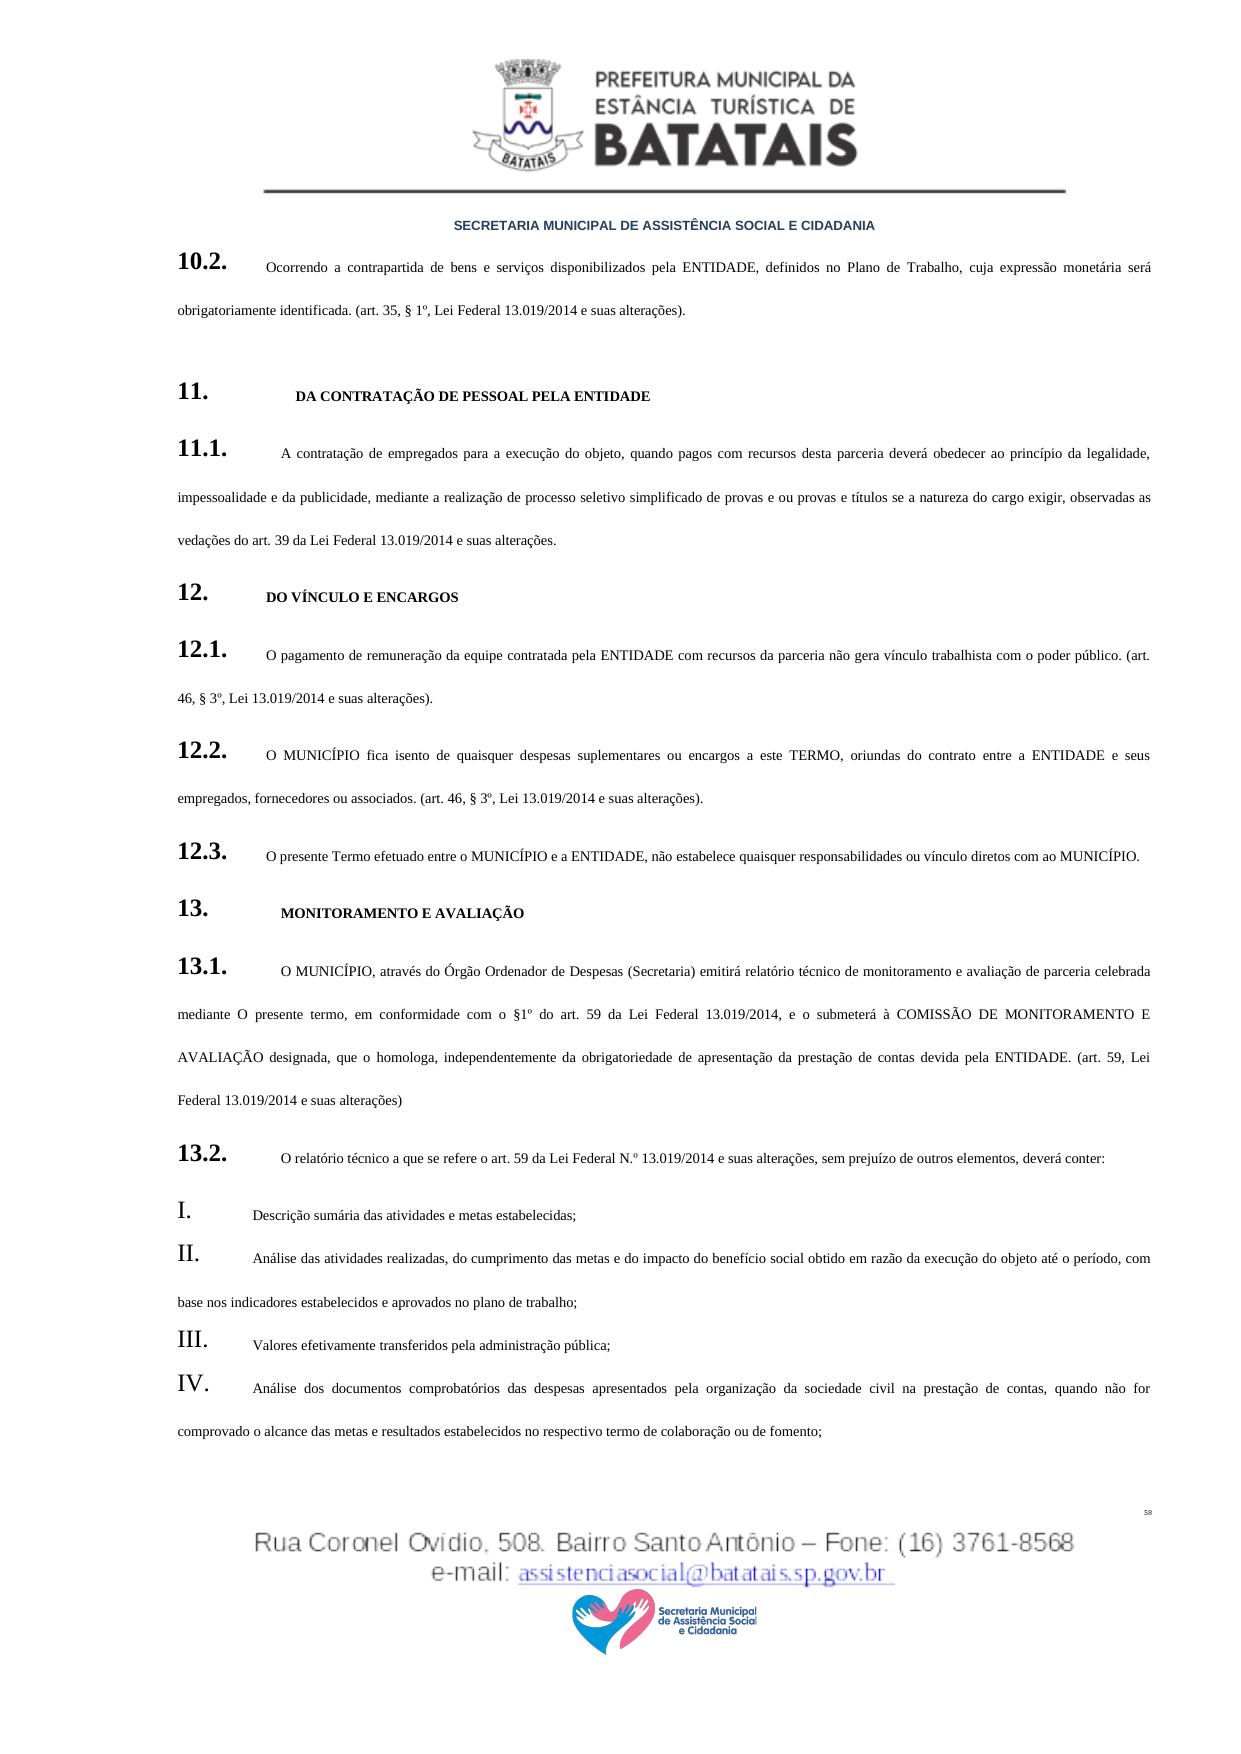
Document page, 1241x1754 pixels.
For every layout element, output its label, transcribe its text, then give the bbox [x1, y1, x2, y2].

list O presente Termo efetuado entre o MUNICÍPIO e a ENTIDADE, não estabelece quaisquer responsabilidades ou vínculo diretos com ao MUNICÍPIO. [177, 836, 1152, 864]
list Análise das atividades realizadas, do cumprimento das metas e do impacto do benefício social obtido em razão da execução do objeto até o período, com base nos indicadores estabelecidos e aprovados no plano de trabalho; [177, 1238, 1152, 1310]
list MONITORAMENTO E AVALIAÇÃO [177, 893, 1152, 922]
picture [262, 59, 1066, 195]
list Análise dos documentos comprobatórios das despesas apresentados pela organização da sociedade civil na prestação de contas, quando não for comprovado o alcance das metas e resultados estabelecidos no respectivo termo de colaboração ou de fomento; [177, 1368, 1152, 1439]
list Descrição sumária das atividades e metas estabelecidas; [177, 1195, 1152, 1224]
list DA CONTRATAÇÃO DE PESSOAL PELA ENTIDADE [177, 376, 1152, 404]
list DO VÍNCULO E ENCARGOS [177, 577, 1152, 606]
list O pagamento de remuneração da equipe contratada pela ENTIDADE com recursos da parceria não gera vínculo trabalhista com o poder público. (art. 46, § 3º, Lei 13.019/2014 e suas alterações). [177, 634, 1152, 706]
list A contratação de empregados para a execução do objeto, quando pagos com recursos desta parceria deverá obedecer ao princípio da legalidade, impessoalidade e da publicidade, mediante a realização de processo seletivo simplificado de provas e ou provas e títulos se a natureza do cargo exigir, observadas as vedações do art. 39 da Lei Federal 13.019/2014 e suas alterações. [177, 433, 1152, 548]
list O relatório técnico a que se refere o art. 59 da Lei Federal N.º 13.019/2014 e suas alterações, sem prejuízo de outros elementos, deverá conter: [177, 1138, 1152, 1166]
list Valores efetivamente transferidos pela administração pública; [177, 1324, 1152, 1353]
list O MUNICÍPIO, através do Órgão Ordenador de Despesas (Secretaria) emitirá relatório técnico de monitoramento e avaliação de parceria celebrada mediante O presente termo, em conformidade com o §1º do art. 59 da Lei Federal 13.019/2014, e o submeterá à COMISSÃO DE MONITORAMENTO E AVALIAÇÃO designada, que o homologa, independentemente da obrigatoriedade de apresentação da prestação de contas devida pela ENTIDADE. (art. 59, Lei Federal 13.019/2014 e suas alterações) [177, 951, 1152, 1109]
list Ocorrendo a contrapartida de bens e serviços disponibilizados pela ENTIDADE, definidos no Plano de Trabalho, cuja expressão monetária será obrigatoriamente identificada. (art. 35, § 1º, Lei Federal 13.019/2014 e suas alterações). [177, 246, 1152, 318]
list O MUNICÍPIO fica isento de quaisquer despesas suplementares ou encargos a este TERMO, oriundas do contrato entre a ENTIDADE e seus empregados, fornecedores ou associados. (art. 46, § 3º, Lei 13.019/2014 e suas alterações). [177, 735, 1152, 807]
picture [572, 1589, 757, 1655]
